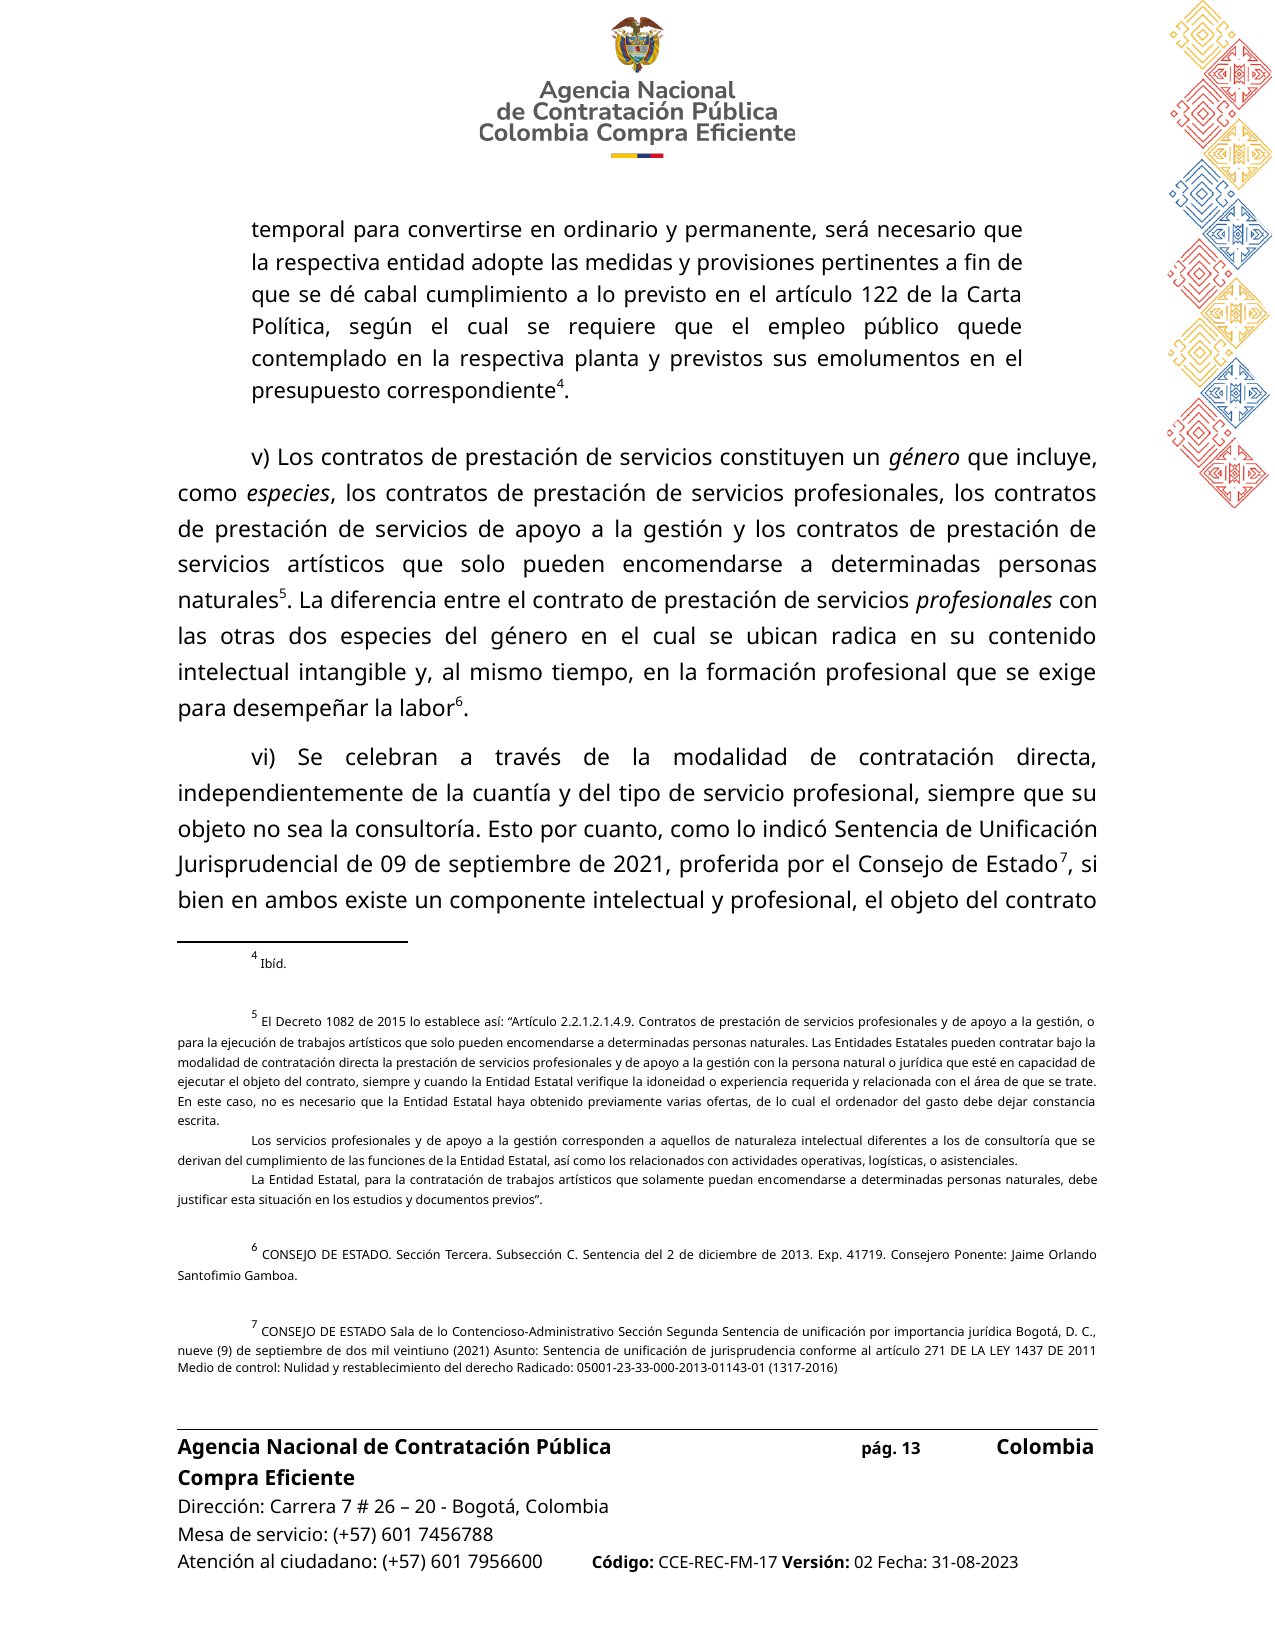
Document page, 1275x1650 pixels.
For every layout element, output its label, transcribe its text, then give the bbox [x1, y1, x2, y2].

picture [479, 17, 796, 158]
text La vigencia del contrato es temporal y, por lo tanto, su duración debe ser por tiempo limitado y el indispensable para ejecutar el objeto contractual convenido. En el caso de que las actividades con ellos atendidas demanden una permanencia mayor e indefinida, excediendo su carácter excepcional y temporal para convertirse en ordinario y permanente, será necesario que la respectiva entidad adopte las medidas y provisiones pertinentes a fin de que se dé cabal cumplimiento a lo previsto en el artículo 122 de la Carta Política, según el cual se requiere que el empleo público quede contemplado en la respectiva planta y previstos sus emolumentos en el presupuesto correspondiente. [251, 214, 1024, 404]
text vi) Se celebran a través de la modalidad de contratación directa, independientemente de la cuantía y del tipo de servicio profesional, siempre que su objeto no sea la consultoría. Esto por cuanto, como lo indicó Sentencia de Unificación Jurisprudencial de 09 de septiembre de 2021, proferida por el Consejo de Estado, si bien en ambos existe un componente intelectual y profesional, el objeto del contrato de consultoría es especial y debe celebrarse, por regla general, mediante un concurso de méritos. Esto también se deriva del artículo 2, numeral 4º, literal h) de la Ley 1150 de 2007, al señalar que procede la contratación directa para la prestación de servicios profesionales y de apoyo a la gestión o para la ejecución de trabajos artísticos que solo pueden encomendarse a determinadas personas. Pero, tampoco puede suscribirse un contrato de prestación de servicios profesionales para que el contratista ejecute labores que se enmarcan dentro de los otros contratos tipificados en el artículo 32 de la Ley 80 de 1993, como, por ejemplo, para que el contratista de prestación de servicios construya una obra. [177, 741, 1098, 916]
text v) Los contratos de prestación de servicios constituyen un género que incluye, como especies, los contratos de prestación de servicios profesionales, los contratos de prestación de servicios de apoyo a la gestión y los contratos de prestación de servicios artísticos que solo pueden encomendarse a determinadas personas naturales. La diferencia entre el contrato de prestación de servicios profesionales con las otras dos especies del género en el cual se ubican radica en su contenido intelectual intangible y, al mismo tiempo, en la formación profesional que se exige para desempeñar la labor. [177, 441, 1098, 723]
picture [1165, 0, 1272, 506]
